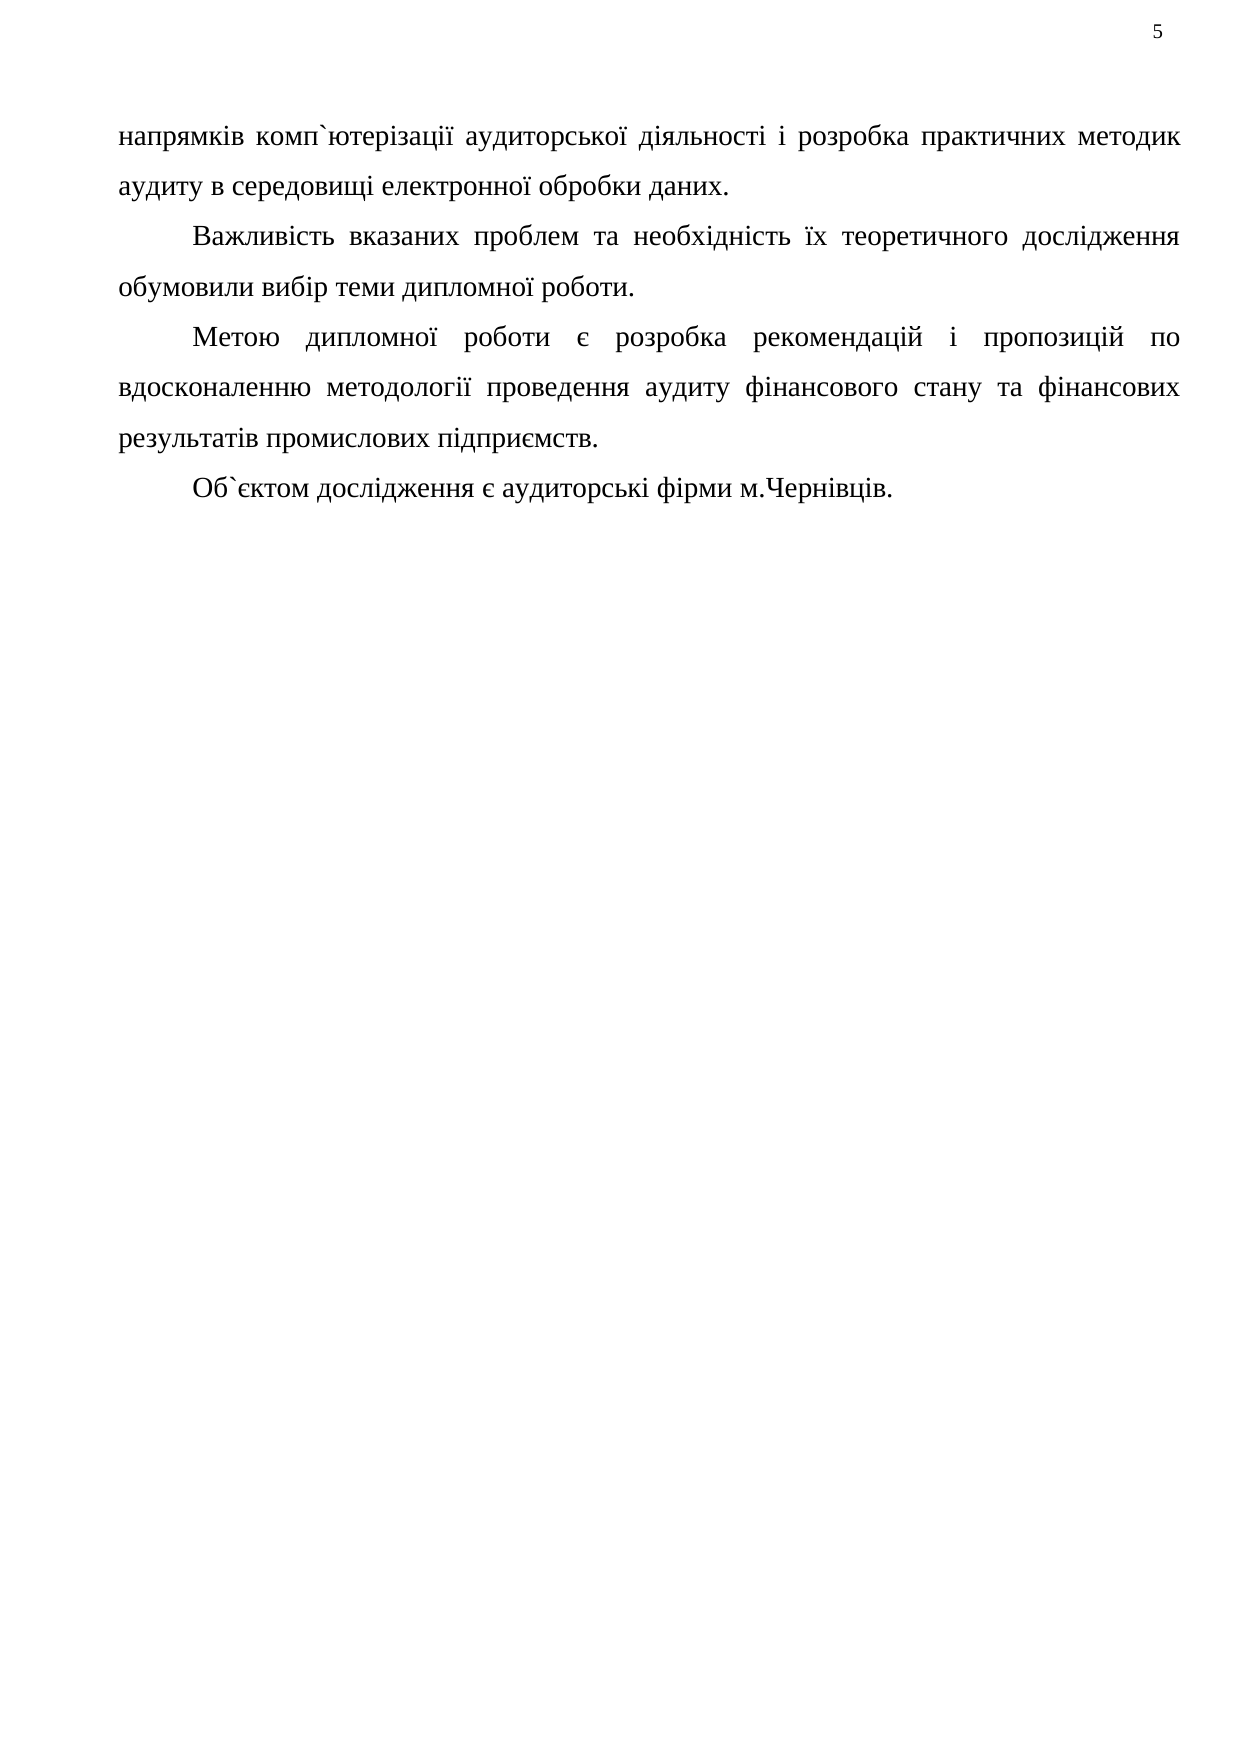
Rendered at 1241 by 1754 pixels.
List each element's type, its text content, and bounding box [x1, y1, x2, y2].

text Об`єктом дослідження є аудиторські фірми м.Чернівців. [118, 470, 1181, 504]
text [118, 118, 1181, 202]
text Метою дипломної роботи є розробка рекомендацій і пропозицій по вдосконаленню методології проведення аудиту фінансового стану та фінансових результатів промислових підприємств. [118, 319, 1181, 453]
text Важливість вказаних проблем та необхідність їх теоретичного дослідження обумовили вибір теми дипломної роботи. [118, 219, 1181, 303]
